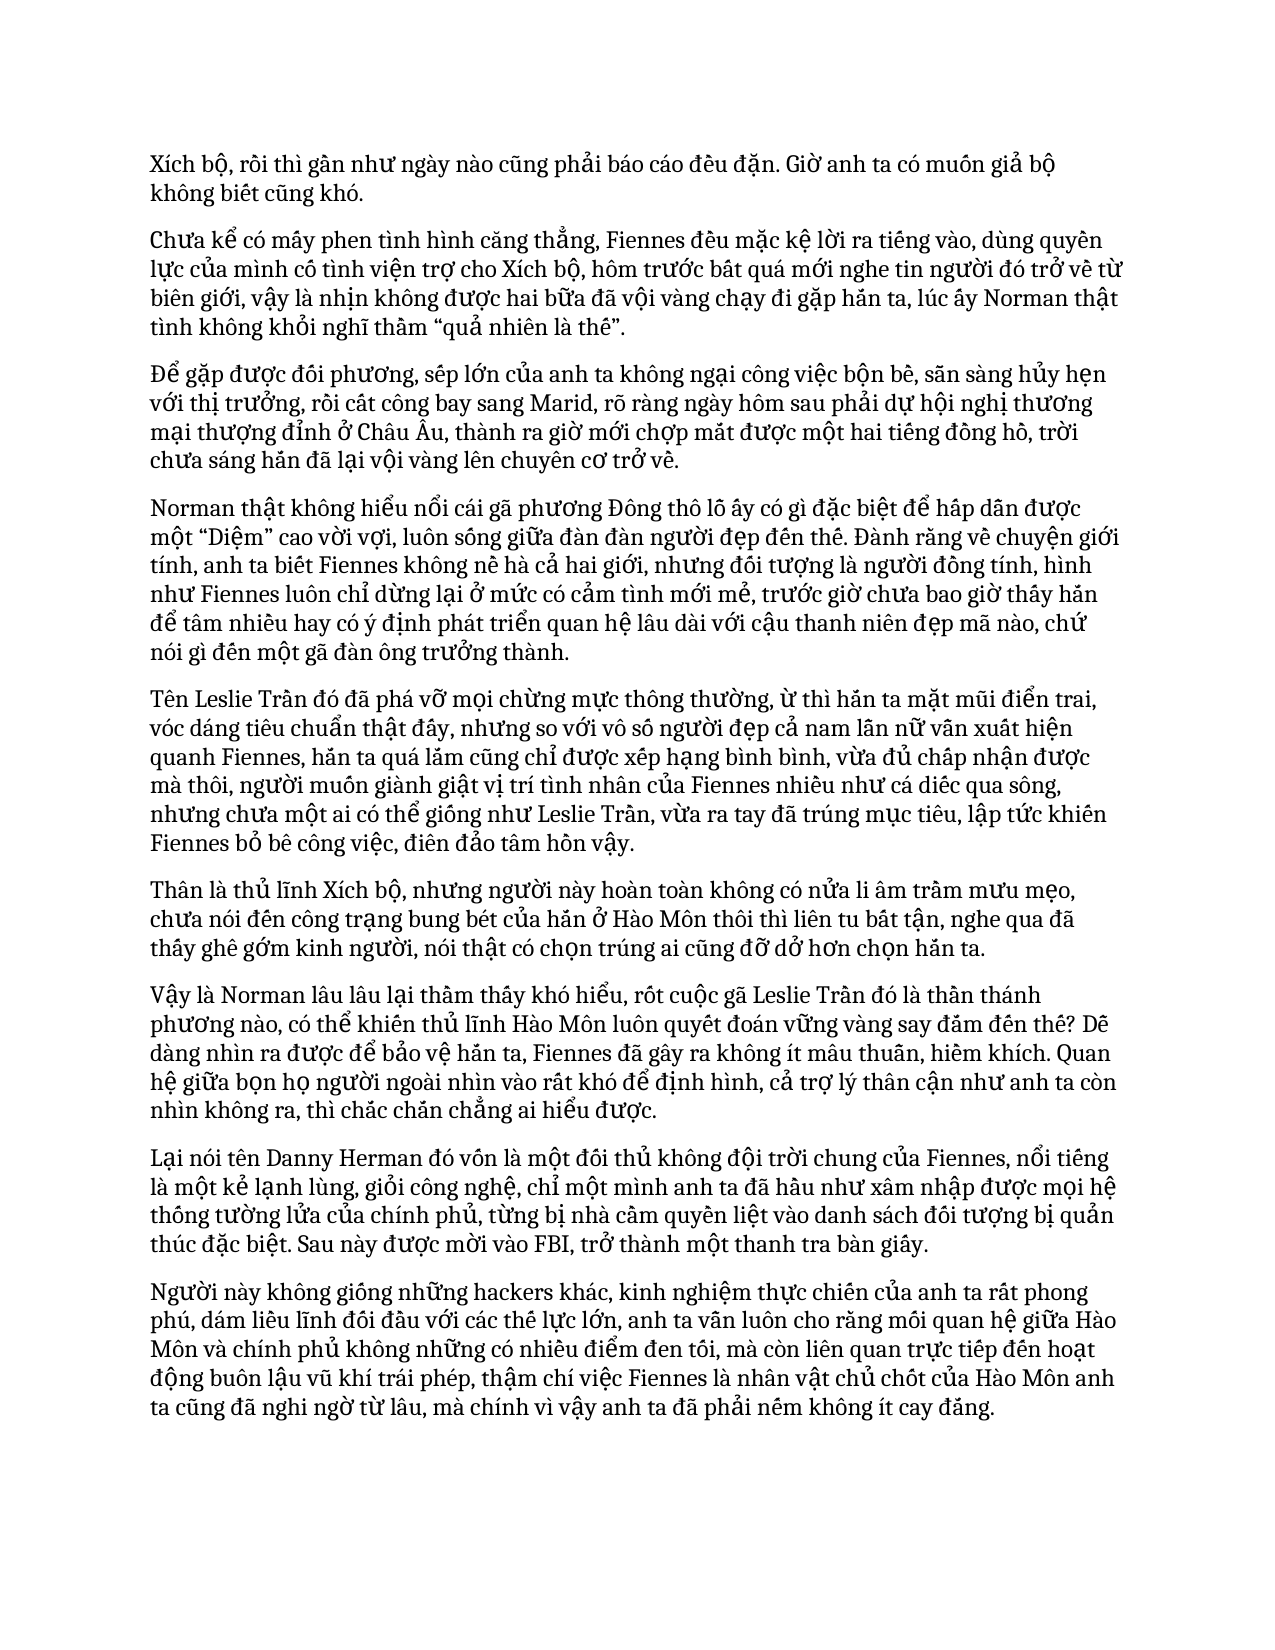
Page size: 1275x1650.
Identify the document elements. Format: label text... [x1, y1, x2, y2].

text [150, 150, 1125, 207]
text Lại nói tên Danny Herman đó vốn là một đối thủ không đội trời chung của Fiennes, nổi tiếng là một kẻ lạnh lùng, giỏi công nghệ, chỉ một mình anh ta đã hầu như xâm nhập được mọi hệ thống tường lửa của chính phủ, từng bị nhà cầm quyền liệt vào danh sách đối tượng bị quản thúc đặc biệt. Sau này được mời vào FBI, trở thành một thanh tra bàn giấy. [150, 1144, 1125, 1259]
text Người này không giống những hackers khác, kinh nghiệm thực chiến của anh ta rất phong phú, dám liều lĩnh đối đầu với các thế lực lớn, anh ta vẫn luôn cho rằng mối quan hệ giữa Hào Môn và chính phủ không những có nhiều điểm đen tối, mà còn liên quan trực tiếp đến hoạt động buôn lậu vũ khí trái phép, thậm chí việc Fiennes là nhân vật chủ chốt của Hào Môn anh ta cũng đã nghi ngờ từ lâu, mà chính vì vậy anh ta đã phải nếm không ít cay đắng. [150, 1277, 1125, 1421]
text Chưa kể có mấy phen tình hình căng thẳng, Fiennes đều mặc kệ lời ra tiếng vào, dùng quyền lực của mình cố tình viện trợ cho Xích bộ, hôm trước bất quá mới nghe tin người đó trở về từ biên giới, vậy là nhịn không được hai bữa đã vội vàng chạy đi gặp hắn ta, lúc ấy Norman thật tình không khỏi nghĩ thầm “quả nhiên là thế”. [150, 226, 1125, 341]
text Vậy là Norman lâu lâu lại thầm thấy khó hiểu, rốt cuộc gã Leslie Trần đó là thần thánh phương nào, có thể khiến thủ lĩnh Hào Môn luôn quyết đoán vững vàng say đắm đến thế? Dễ dàng nhìn ra được để bảo vệ hắn ta, Fiennes đã gây ra không ít mâu thuẫn, hiềm khích. Quan hệ giữa bọn họ người ngoài nhìn vào rất khó để định hình, cả trợ lý thân cận như anh ta còn nhìn không ra, thì chắc chắn chẳng ai hiểu được. [150, 981, 1125, 1125]
text Để gặp được đối phương, sếp lớn của anh ta không ngại công việc bộn bề, sẵn sàng hủy hẹn với thị trưởng, rồi cất công bay sang Marid, rõ ràng ngày hôm sau phải dự hội nghị thương mại thượng đỉnh ở Châu Âu, thành ra giờ mới chợp mắt được một hai tiếng đồng hồ, trời chưa sáng hắn đã lại vội vàng lên chuyên cơ trở về. [150, 360, 1125, 475]
text Norman thật không hiểu nổi cái gã phương Đông thô lỗ ấy có gì đặc biệt để hấp dẫn được một “Diệm” cao vời vợi, luôn sống giữa đàn đàn người đẹp đến thế. Đành rằng về chuyện giới tính, anh ta biết Fiennes không nề hà cả hai giới, nhưng đối tượng là người đồng tính, hình như Fiennes luôn chỉ dừng lại ở mức có cảm tình mới mẻ, trước giờ chưa bao giờ thấy hắn để tâm nhiều hay có ý định phát triển quan hệ lâu dài với cậu thanh niên đẹp mã nào, chứ nói gì đến một gã đàn ông trưởng thành. [150, 494, 1125, 666]
text Tên Leslie Trần đó đã phá vỡ mọi chừng mực thông thường, ừ thì hắn ta mặt mũi điển trai, vóc dáng tiêu chuẩn thật đấy, nhưng so với vô số người đẹp cả nam lẫn nữ vẫn xuất hiện quanh Fiennes, hắn ta quá lắm cũng chỉ được xếp hạng bình bình, vừa đủ chấp nhận được mà thôi, người muốn giành giật vị trí tình nhân của Fiennes nhiều như cá diếc qua sông, nhưng chưa một ai có thể giống như Leslie Trần, vừa ra tay đã trúng mục tiêu, lập tức khiến Fiennes bỏ bê công việc, điên đảo tâm hồn vậy. [150, 685, 1125, 857]
text Thân là thủ lĩnh Xích bộ, nhưng người này hoàn toàn không có nửa li âm trầm mưu mẹo, chưa nói đến công trạng bung bét của hắn ở Hào Môn thôi thì liên tu bất tận, nghe qua đã thấy ghê gớm kinh người, nói thật có chọn trúng ai cũng đỡ dở hơn chọn hắn ta. [150, 876, 1125, 962]
